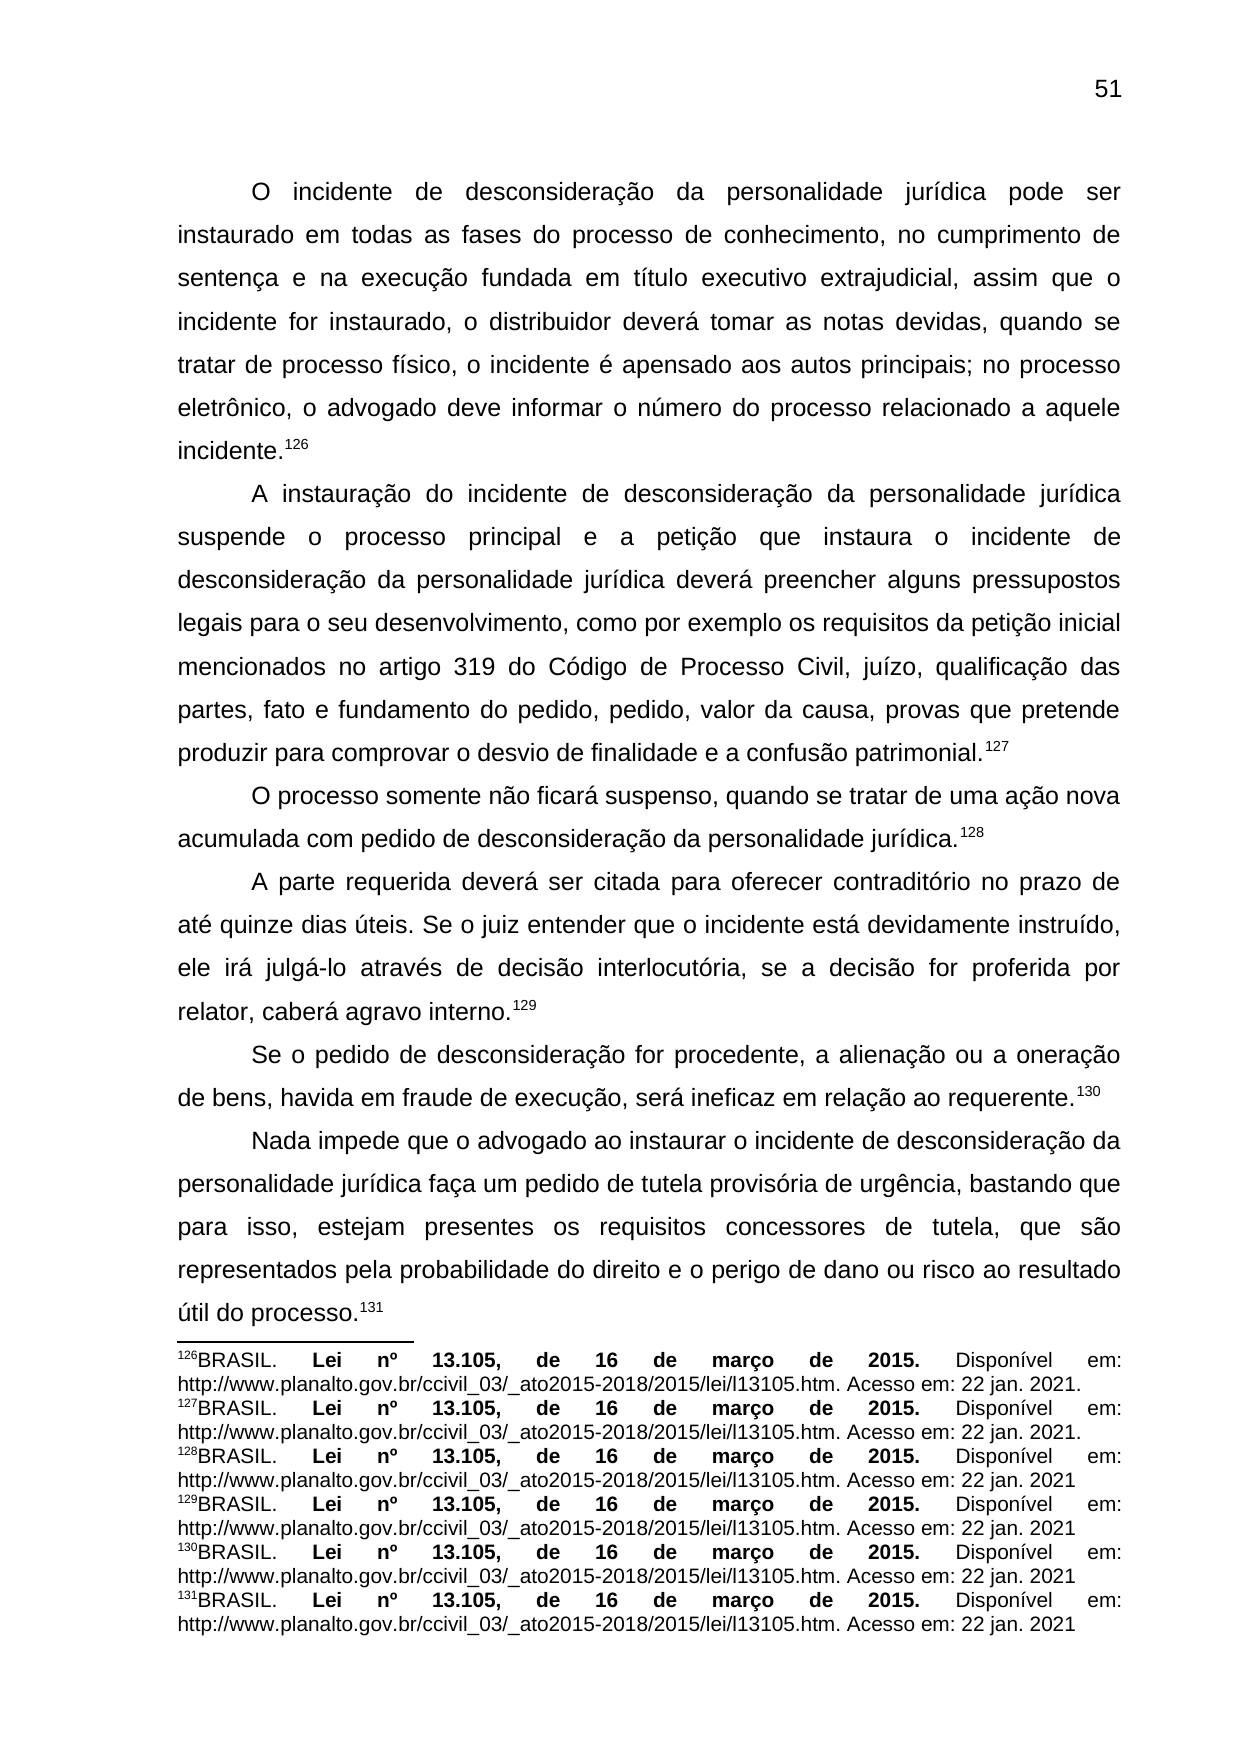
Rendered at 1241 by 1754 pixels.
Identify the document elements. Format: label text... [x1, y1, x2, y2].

text O incidente de desconsideração da personalidade jurídica pode ser instaurado em todas as fases do processo de conhecimento, no cumprimento de sentença e na execução fundada em título executivo extrajudicial, assim que o incidente for instaurado, o distribuidor deverá tomar as notas devidas, quando se tratar de processo físico, o incidente é apensado aos autos principais; no processo eletrônico, o advogado deve informar o número do processo relacionado a aquele incidente. [177, 177, 1122, 465]
text O processo somente não ficará suspenso, quando se tratar de uma ação nova acumulada com pedido de desconsideração da personalidade jurídica. [177, 781, 1122, 853]
text A parte requerida deverá ser citada para oferecer contraditório no prazo de até quinze dias úteis. Se o juiz entender que o incidente está devidamente instruído, ele irá julgá-lo através de decisão interlocutória, se a decisão for proferida por relator, caberá agravo interno. [177, 867, 1122, 1025]
text Nada impede que o advogado ao instaurar o incidente de desconsideração da personalidade jurídica faça um pedido de tutela provisória de urgência, bastando que para isso, estejam presentes os requisitos concessores de tutela, que são representados pela probabilidade do direito e o perigo de dano ou risco ao resultado útil do processo. [177, 1126, 1122, 1327]
text A instauração do incidente de desconsideração da personalidade jurídica suspende o processo principal e a petição que instaura o incidente de desconsideração da personalidade jurídica deverá preencher alguns pressupostos legais para o seu desenvolvimento, como por exemplo os requisitos da petição inicial mencionados no artigo 319 do Código de Processo Civil, juízo, qualificação das partes, fato e fundamento do pedido, pedido, valor da causa, provas que pretende produzir para comprovar o desvio de finalidade e a confusão patrimonial. [177, 479, 1122, 767]
text Se o pedido de desconsideração for procedente, a alienação ou a oneração de bens, havida em fraude de execução, será ineficaz em relação ao requerente. [177, 1040, 1122, 1112]
